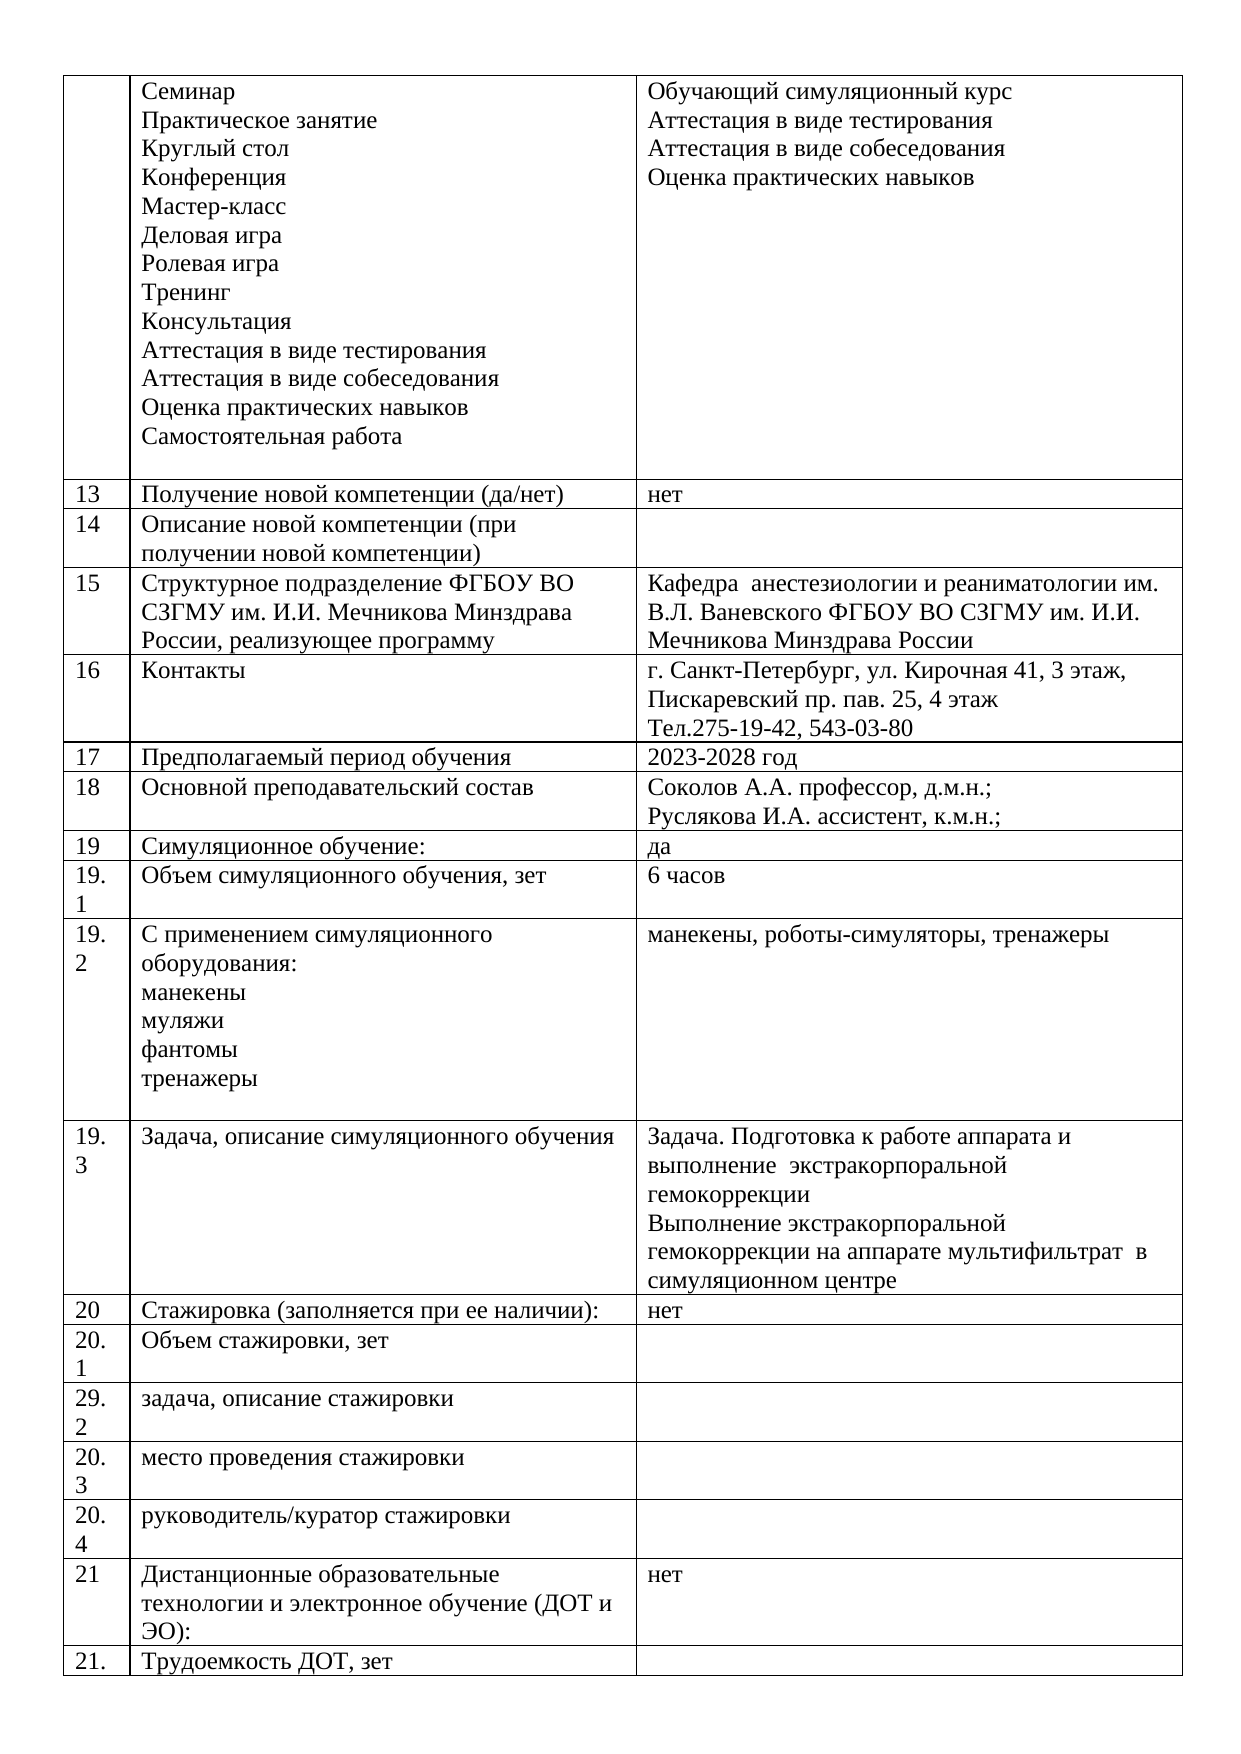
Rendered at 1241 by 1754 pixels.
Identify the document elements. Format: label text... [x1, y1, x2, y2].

table_cell Описание новой компетенции (при получении новой компетенции) [131, 509, 636, 567]
table_cell Объем стажировки, зет [131, 1325, 636, 1382]
table_cell 14 [64, 509, 129, 567]
table_cell нет [637, 1559, 1182, 1645]
table_cell [637, 1646, 1182, 1675]
table_cell 13 [64, 480, 129, 508]
table_cell 20 [64, 1295, 129, 1324]
table_cell Симуляционное обучение: [131, 831, 636, 859]
table_cell 2023-2028 год [637, 743, 1182, 771]
table_cell [637, 1442, 1182, 1499]
table_cell [637, 1383, 1182, 1441]
table_cell Соколов А.А. профессор, д.м.н.; Руслякова И.А. ассистент, к.м.н.; [637, 772, 1182, 830]
table_cell г. Санкт-Петербург, ул. Кирочная 41, 3 этаж, Пискаревский пр. пав. 25, 4 этаж Тел.275-19-42, 543-03-80 [637, 655, 1182, 741]
table_cell Получение новой компетенции (да/нет) [131, 480, 636, 508]
table_cell 20.3 [64, 1442, 129, 1499]
table_cell Структурное подразделение ФГБОУ ВО СЗГМУ им. И.И. Мечникова Минздрава России, реализующее программу [131, 568, 636, 654]
table_cell 29.2 [64, 1383, 129, 1441]
table_cell задача, описание стажировки [131, 1383, 636, 1441]
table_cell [637, 76, 1182, 478]
table_cell [637, 509, 1182, 567]
table_cell нет [637, 480, 1182, 508]
table_cell 20.1 [64, 1325, 129, 1382]
table_cell 19 [64, 831, 129, 859]
table_cell руководитель/куратор стажировки [131, 1500, 636, 1558]
table_cell 19.1 [64, 861, 129, 918]
table_cell [637, 1500, 1182, 1558]
table_cell 17 [64, 743, 129, 771]
table_cell Дистанционные образовательные технологии и электронное обучение (ДОТ и ЭО): [131, 1559, 636, 1645]
table_cell Контакты [131, 655, 636, 741]
table_cell манекены, роботы-симуляторы, тренажеры [637, 919, 1182, 1120]
table_cell Стажировка (заполняется при ее наличии): [131, 1295, 636, 1324]
table_cell да [637, 831, 1182, 859]
table_cell [637, 1325, 1182, 1382]
table_cell 19.3 [64, 1121, 129, 1294]
table_cell Кафедра анестезиологии и реаниматологии им. В.Л. Ваневского ФГБОУ ВО СЗГМУ им. И.И. Мечникова Минздрава России [637, 568, 1182, 654]
table_cell Задача. Подготовка к работе аппарата и выполнение экстракорпоральной гемокоррекции Выполнение экстракорпоральной гемокоррекции на аппарате мультифильтрат в симуляционном центре [637, 1121, 1182, 1294]
table_cell Объем симуляционного обучения, зет [131, 861, 636, 918]
table_cell Задача, описание симуляционного обучения [131, 1121, 636, 1294]
table_cell место проведения стажировки [131, 1442, 636, 1499]
table_cell С применением симуляционного оборудования: манекены муляжи фантомы тренажеры [131, 919, 636, 1120]
table_cell 19.2 [64, 919, 129, 1120]
table_cell 21 [64, 1559, 129, 1645]
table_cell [131, 1646, 636, 1675]
table_cell 6 часов [637, 861, 1182, 918]
table_cell Основной преподавательский состав [131, 772, 636, 830]
table_cell нет [637, 1295, 1182, 1324]
table_cell 16 [64, 655, 129, 741]
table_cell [131, 76, 636, 478]
table_cell 21.1 [64, 1646, 129, 1675]
table_cell 18 [64, 772, 129, 830]
table_cell 15 [64, 568, 129, 654]
table_cell 20.4 [64, 1500, 129, 1558]
table_cell 12 [64, 76, 129, 478]
table_cell Предполагаемый период обучения [131, 743, 636, 771]
